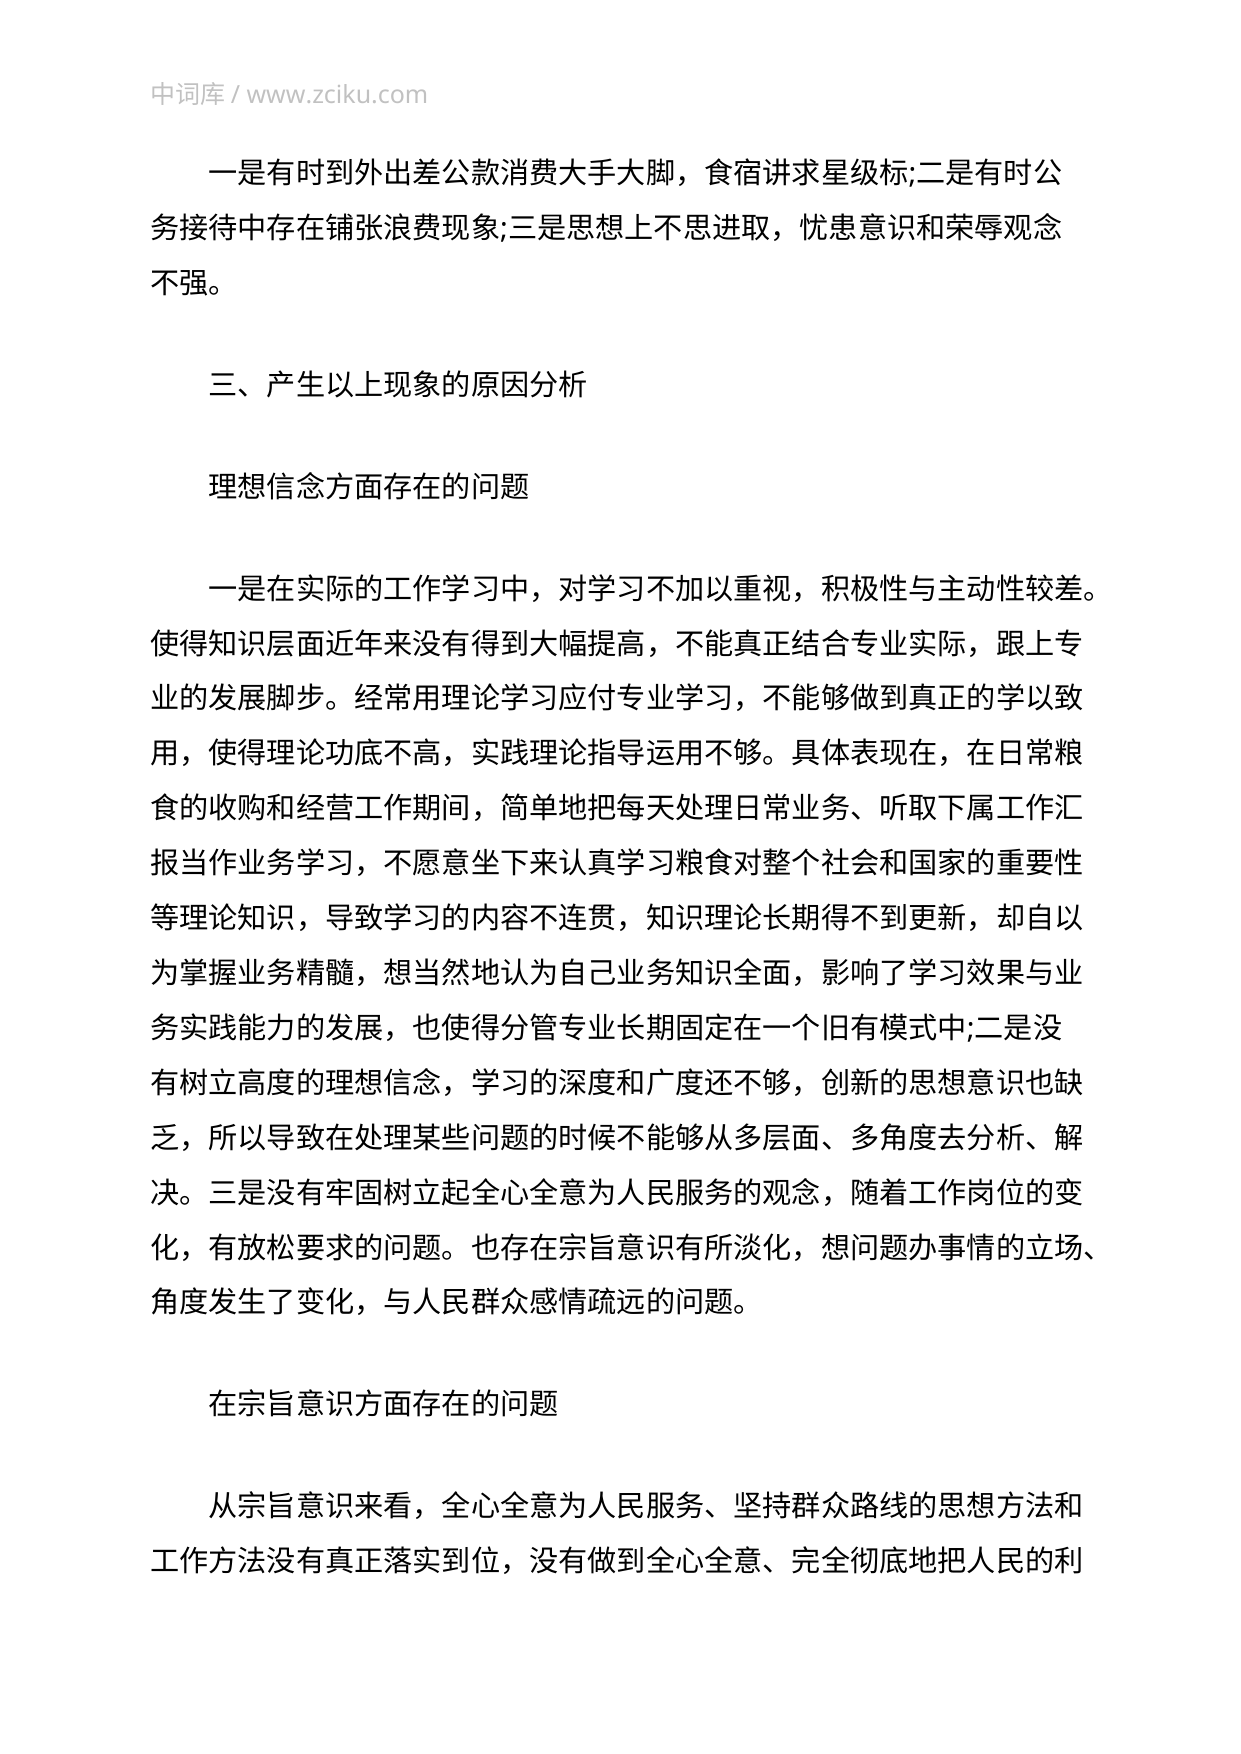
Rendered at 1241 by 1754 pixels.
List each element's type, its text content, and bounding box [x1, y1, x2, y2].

text 一是有时到外出差公款消费大手大脚，食宿讲求星级标;二是有时公务接待中存在铺张浪费现象;三是思想上不思进取，忧患意识和荣辱观念不强。 [150, 150, 1090, 302]
text 三、产生以上现象的原因分析 [150, 362, 1090, 404]
text 在宗旨意识方面存在的问题 [150, 1381, 1090, 1423]
text 一是在实际的工作学习中，对学习不加以重视，积极性与主动性较差。使得知识层面近年来没有得到大幅提高，不能真正结合专业实际，跟上专业的发展脚步。经常用理论学习应付专业学习，不能够做到真正的学以致用，使得理论功底不高，实践理论指导运用不够。具体表现在，在日常粮食的收购和经营工作期间，简单地把每天处理日常业务、听取下属工作汇报当作业务学习，不愿意坐下来认真学习粮食对整个社会和国家的重要性等理论知识，导致学习的内容不连贯，知识理论长期得不到更新，却自以为掌握业务精髓，想当然地认为自己业务知识全面，影响了学习效果与业务实践能力的发展，也使得分管专业长期固定在一个旧有模式中;二是没有树立高度的理想信念，学习的深度和广度还不够，创新的思想意识也缺乏，所以导致在处理某些问题的时候不能够从多层面、多角度去分析、解决。三是没有牢固树立起全心全意为人民服务的观念，随着工作岗位的变化，有放松要求的问题。也存在宗旨意识有所淡化，想问题办事情的立场、角度发生了变化，与人民群众感情疏远的问题。 [150, 565, 1090, 1321]
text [150, 1483, 1090, 1580]
text 理想信念方面存在的问题 [150, 463, 1090, 506]
